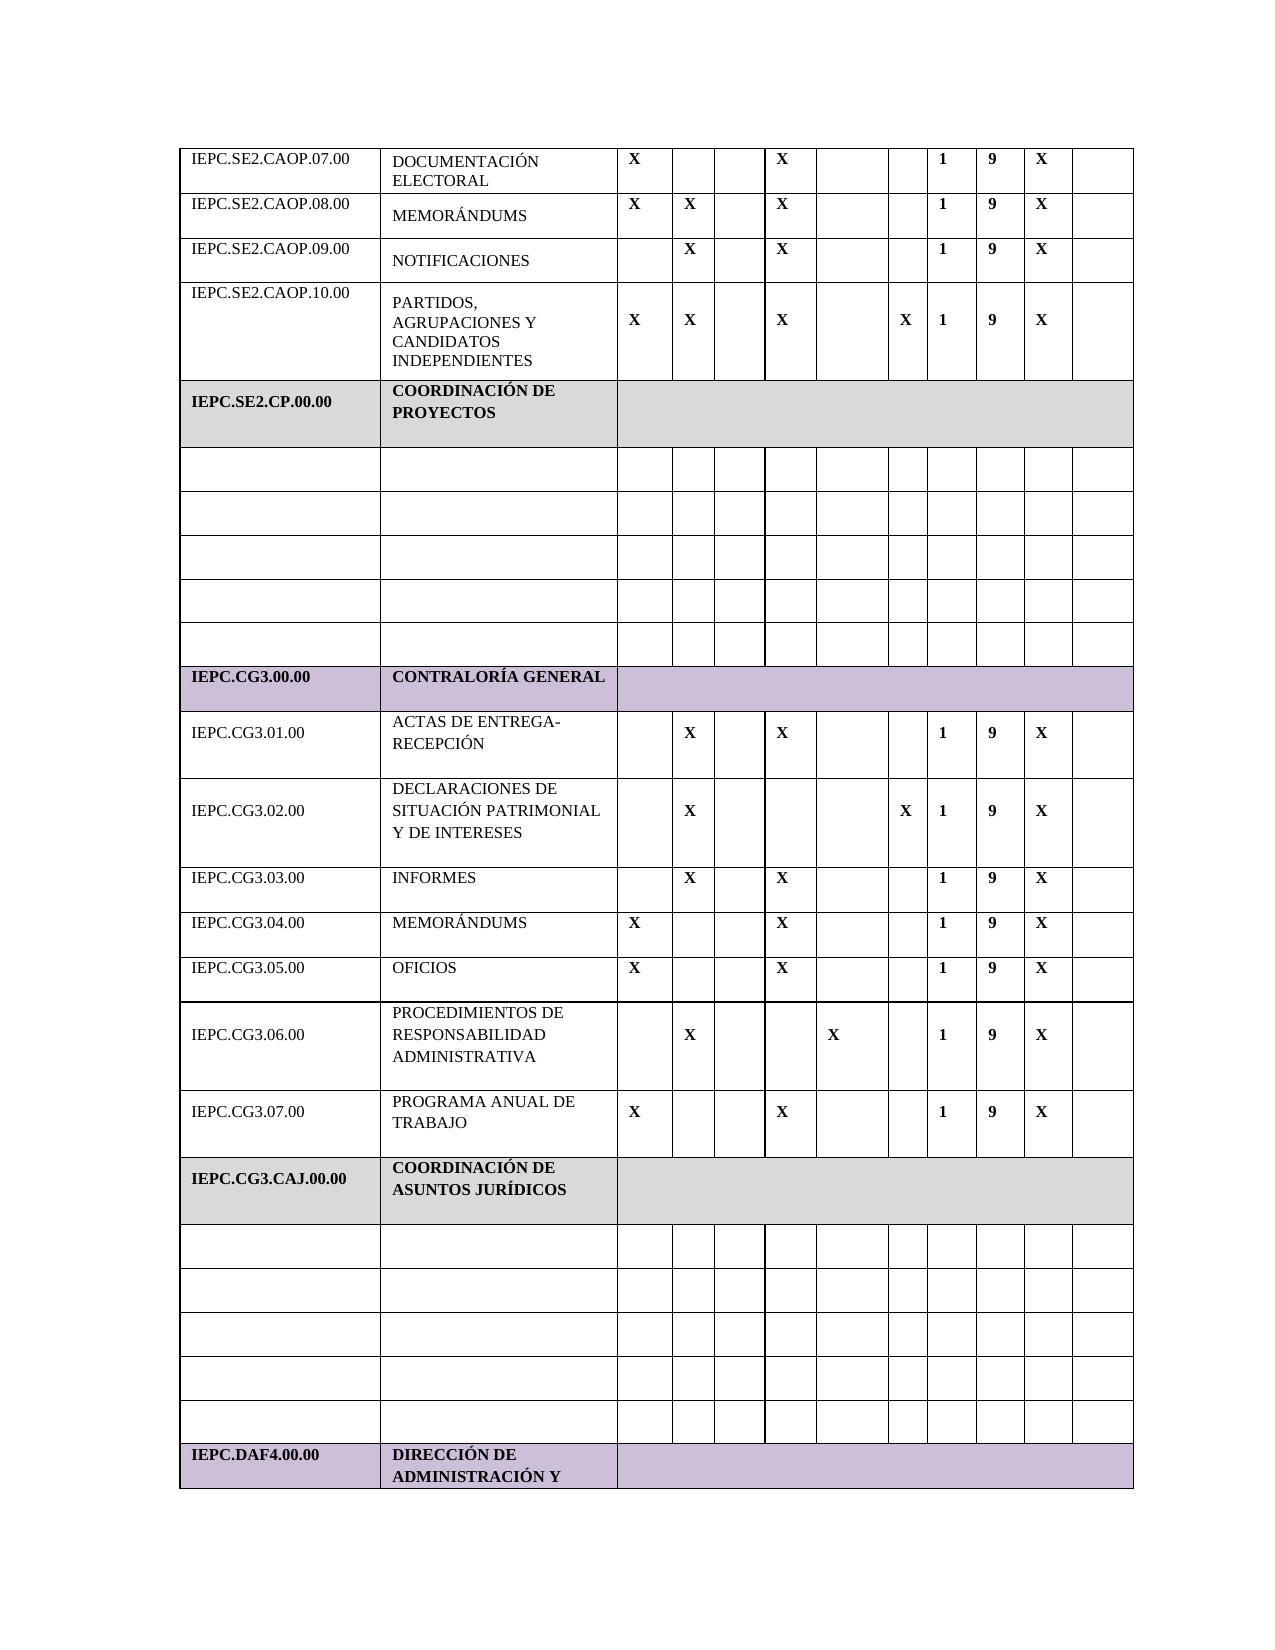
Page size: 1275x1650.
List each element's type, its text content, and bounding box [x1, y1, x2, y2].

table_cell [715, 580, 764, 622]
table_cell X [618, 958, 672, 1001]
table_cell IEPC.CG3.CAJ.00.00 [181, 1158, 380, 1224]
table_cell PROGRAMA ANUAL DE TRABAJO [381, 1091, 617, 1157]
table_cell IEPC.CG3.05.00 [181, 958, 380, 1001]
table_cell [1073, 448, 1133, 491]
table_cell [977, 1269, 1024, 1312]
table_cell [618, 492, 672, 534]
table_cell 9 [977, 779, 1024, 867]
table_cell ACTAS DE ENTREGA-RECEPCIÓN [381, 712, 617, 778]
table_cell [715, 149, 764, 192]
table_cell [889, 149, 927, 192]
table_cell [381, 1313, 617, 1356]
table_cell [817, 194, 888, 237]
table_cell [817, 1091, 888, 1157]
table_cell [817, 536, 888, 578]
table_cell 1 [928, 958, 976, 1001]
table_cell [817, 868, 888, 912]
table_cell PARTIDOS, AGRUPACIONES Y CANDIDATOS INDEPENDIENTES [381, 283, 617, 380]
table_cell [673, 1357, 714, 1399]
table_cell [618, 1401, 672, 1443]
table_cell X [889, 779, 927, 867]
table_cell X [618, 194, 672, 237]
table_cell 1 [928, 913, 976, 957]
table_cell X [817, 1003, 888, 1090]
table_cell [381, 1444, 617, 1488]
table_cell [1073, 779, 1133, 867]
table_cell [715, 868, 764, 912]
table_cell [673, 958, 714, 1001]
table_cell IEPC.SE2.CAOP.08.00 [181, 194, 380, 237]
table_cell X [618, 149, 672, 192]
table_cell [817, 283, 888, 380]
table_cell [766, 536, 816, 578]
table_cell [715, 194, 764, 237]
table_cell [889, 1313, 927, 1356]
table_cell [673, 623, 714, 666]
table_cell [928, 1269, 976, 1312]
table_cell [817, 1313, 888, 1356]
table_cell X [766, 913, 816, 957]
table_cell IEPC.SE2.CP.00.00 [181, 381, 380, 447]
table_cell [715, 536, 764, 578]
table_cell [673, 149, 714, 192]
table_cell [1073, 1225, 1133, 1268]
table_cell [1025, 623, 1072, 666]
table_cell X [673, 239, 714, 282]
table_cell [181, 492, 380, 534]
table_cell IEPC.SE2.CAOP.10.00 [181, 283, 380, 380]
table_cell [618, 1313, 672, 1356]
table_cell [889, 623, 927, 666]
table_cell [181, 448, 380, 491]
table_cell [618, 381, 1133, 447]
table_cell [1073, 712, 1133, 778]
table_cell X [673, 712, 714, 778]
table_cell [673, 1313, 714, 1356]
table_cell [977, 448, 1024, 491]
table_cell [766, 623, 816, 666]
table_cell 1 [928, 712, 976, 778]
table_cell [1025, 1225, 1072, 1268]
table_cell [928, 580, 976, 622]
table_cell [673, 1091, 714, 1157]
table_cell [889, 1091, 927, 1157]
table_cell [618, 1357, 672, 1399]
table_cell CONTRALORÍA GENERAL [381, 667, 617, 711]
table_cell [928, 536, 976, 578]
table_cell X [1025, 779, 1072, 867]
table_cell 9 [977, 868, 1024, 912]
table_cell [889, 1401, 927, 1443]
table_cell X [673, 868, 714, 912]
table_cell X [766, 283, 816, 380]
table_cell [1025, 448, 1072, 491]
table_cell [1073, 580, 1133, 622]
table_cell IEPC.CG3.06.00 [181, 1003, 380, 1090]
table_cell [889, 448, 927, 491]
table_cell X [1025, 194, 1072, 237]
table_cell X [1025, 1003, 1072, 1090]
table_cell IEPC.SE2.CAOP.09.00 [181, 239, 380, 282]
table_cell [817, 1357, 888, 1399]
table_cell IEPC.CG3.07.00 [181, 1091, 380, 1157]
table_cell [715, 1313, 764, 1356]
table_cell [766, 1357, 816, 1399]
table_cell X [1025, 958, 1072, 1001]
table_cell [1073, 194, 1133, 237]
table_cell IEPC.CG3.03.00 [181, 868, 380, 912]
table_cell [618, 1444, 1133, 1488]
table_cell X [618, 913, 672, 957]
table_cell [673, 492, 714, 534]
table_cell 1 [928, 868, 976, 912]
table_cell X [1025, 1091, 1072, 1157]
table_cell [1073, 868, 1133, 912]
table_cell X [673, 194, 714, 237]
table_cell [928, 1357, 976, 1399]
table_cell X [673, 1003, 714, 1090]
table_cell 1 [928, 149, 976, 192]
table_cell DOCUMENTACIÓN ELECTORAL [381, 149, 617, 192]
table_cell [715, 1357, 764, 1399]
table_cell 9 [977, 1003, 1024, 1090]
table_cell [977, 1357, 1024, 1399]
table_cell 1 [928, 1091, 976, 1157]
table_cell [1025, 1401, 1072, 1443]
table_cell [817, 1401, 888, 1443]
table_cell [1025, 536, 1072, 578]
table_cell [766, 1313, 816, 1356]
table_cell [977, 536, 1024, 578]
table_cell [817, 1225, 888, 1268]
table_cell [715, 492, 764, 534]
table_cell [673, 913, 714, 957]
table_cell [618, 239, 672, 282]
table_cell 1 [928, 283, 976, 380]
table_cell [928, 492, 976, 534]
table_cell [766, 1003, 816, 1090]
table_cell [381, 1225, 617, 1268]
table_cell [715, 448, 764, 491]
table_cell [977, 1401, 1024, 1443]
table_cell [766, 1401, 816, 1443]
table_cell [928, 1401, 976, 1443]
table_cell COORDINACIÓN DE PROYECTOS [381, 381, 617, 447]
table_cell X [1025, 283, 1072, 380]
table_cell [381, 1269, 617, 1312]
table_cell [1073, 149, 1133, 192]
table_cell 1 [928, 1003, 976, 1090]
table_cell [928, 1225, 976, 1268]
table_cell [889, 712, 927, 778]
table_cell [381, 492, 617, 534]
table_cell [889, 913, 927, 957]
table_cell IEPC.CG3.04.00 [181, 913, 380, 957]
table_cell [381, 536, 617, 578]
table_cell [1073, 239, 1133, 282]
table_cell COORDINACIÓN DE ASUNTOS JURÍDICOS [381, 1158, 617, 1224]
table_cell [673, 1401, 714, 1443]
table_cell [1073, 623, 1133, 666]
table_cell [817, 779, 888, 867]
table_cell [766, 1225, 816, 1268]
table_cell [673, 580, 714, 622]
table_cell [618, 667, 1133, 711]
table_cell [181, 623, 380, 666]
table_cell X [766, 958, 816, 1001]
table_cell [817, 580, 888, 622]
table_cell IEPC.SE2.CAOP.07.00 [181, 149, 380, 192]
table_cell [181, 1401, 380, 1443]
table_cell [766, 580, 816, 622]
table_cell X [1025, 913, 1072, 957]
table_cell [817, 492, 888, 534]
table_cell [673, 536, 714, 578]
table_cell X [1025, 239, 1072, 282]
table_cell [715, 779, 764, 867]
table_cell [1073, 492, 1133, 534]
table_cell [889, 492, 927, 534]
table_cell 9 [977, 194, 1024, 237]
table_cell [618, 779, 672, 867]
table_cell [889, 194, 927, 237]
table_cell MEMORÁNDUMS [381, 913, 617, 957]
table_cell 9 [977, 239, 1024, 282]
table_cell X [1025, 868, 1072, 912]
table_cell DECLARACIONES DE SITUACIÓN PATRIMONIAL Y DE INTERESES [381, 779, 617, 867]
table_cell 9 [977, 958, 1024, 1001]
table_cell [618, 868, 672, 912]
table_cell [618, 1225, 672, 1268]
table_cell X [618, 283, 672, 380]
table_cell IEPC.CG3.01.00 [181, 712, 380, 778]
table_cell [715, 1401, 764, 1443]
table_cell [381, 580, 617, 622]
table_cell [977, 623, 1024, 666]
table_cell [1073, 1003, 1133, 1090]
table_cell [181, 580, 380, 622]
table_cell [817, 1269, 888, 1312]
table_cell MEMORÁNDUMS [381, 194, 617, 237]
table_cell [766, 1269, 816, 1312]
table_cell [1073, 536, 1133, 578]
table_cell [618, 1003, 672, 1090]
table_cell [715, 1269, 764, 1312]
table_cell [381, 623, 617, 666]
table_cell [381, 1357, 617, 1399]
table_cell X [766, 1091, 816, 1157]
table_cell [381, 448, 617, 491]
table_cell [181, 1269, 380, 1312]
table_cell [181, 536, 380, 578]
table_cell [766, 492, 816, 534]
table_cell 9 [977, 149, 1024, 192]
table_cell [1025, 492, 1072, 534]
table_cell [977, 1225, 1024, 1268]
table_cell [817, 913, 888, 957]
table_cell 9 [977, 1091, 1024, 1157]
table_cell [889, 580, 927, 622]
table_cell 1 [928, 779, 976, 867]
table_cell 1 [928, 239, 976, 282]
table_cell X [1025, 712, 1072, 778]
table_cell [1025, 1313, 1072, 1356]
table_cell [1073, 1091, 1133, 1157]
table_cell [715, 1091, 764, 1157]
table_cell [715, 913, 764, 957]
table_cell [1073, 1269, 1133, 1312]
table_cell [928, 1313, 976, 1356]
table_cell X [766, 149, 816, 192]
table_cell [766, 448, 816, 491]
table_cell [977, 492, 1024, 534]
table_cell IEPC.CG3.00.00 [181, 667, 380, 711]
table_cell [618, 448, 672, 491]
table_cell X [766, 239, 816, 282]
table_cell [181, 1225, 380, 1268]
table_cell [1073, 1313, 1133, 1356]
table_cell [618, 712, 672, 778]
table_cell [715, 1003, 764, 1090]
table_cell [889, 536, 927, 578]
table_cell X [766, 194, 816, 237]
table_cell [618, 580, 672, 622]
table_cell [817, 712, 888, 778]
table_cell OFICIOS [381, 958, 617, 1001]
table_cell [715, 283, 764, 380]
table_cell [1073, 283, 1133, 380]
table_cell [928, 623, 976, 666]
table_cell [715, 623, 764, 666]
table_cell [1025, 1357, 1072, 1399]
table_cell [889, 1003, 927, 1090]
table_cell [817, 149, 888, 192]
table_cell [715, 1225, 764, 1268]
table_cell [1025, 580, 1072, 622]
table_cell [618, 623, 672, 666]
table_cell [1025, 1269, 1072, 1312]
table_cell [618, 1269, 672, 1312]
table_cell [817, 623, 888, 666]
table_cell X [766, 712, 816, 778]
table_cell [381, 1401, 617, 1443]
table_cell [889, 868, 927, 912]
table_cell [928, 448, 976, 491]
table_cell X [618, 1091, 672, 1157]
table_cell [977, 580, 1024, 622]
table_cell [1073, 1357, 1133, 1399]
table_cell IEPC.DAF4.00.00 [181, 1444, 380, 1488]
table_cell 1 [928, 194, 976, 237]
table_cell 9 [977, 712, 1024, 778]
table_cell 9 [977, 283, 1024, 380]
table_cell IEPC.CG3.02.00 [181, 779, 380, 867]
table_cell X [766, 868, 816, 912]
table_cell [715, 239, 764, 282]
table_cell [715, 712, 764, 778]
table_cell [618, 536, 672, 578]
table_cell X [889, 283, 927, 380]
table_cell [181, 1313, 380, 1356]
table_cell 9 [977, 913, 1024, 957]
table_cell [889, 239, 927, 282]
table_cell [1073, 913, 1133, 957]
table_cell NOTIFICACIONES [381, 239, 617, 282]
table_cell [889, 1357, 927, 1399]
table_cell [977, 1313, 1024, 1356]
table_cell INFORMES [381, 868, 617, 912]
table_cell [673, 1225, 714, 1268]
table_cell [673, 1269, 714, 1312]
table_cell [715, 958, 764, 1001]
table_cell [673, 448, 714, 491]
table_cell [889, 1225, 927, 1268]
table_cell [817, 448, 888, 491]
table_cell X [673, 779, 714, 867]
table_cell [817, 958, 888, 1001]
table_cell [1073, 958, 1133, 1001]
table_cell [618, 1158, 1133, 1224]
table_cell X [1025, 149, 1072, 192]
table_cell X [673, 283, 714, 380]
table_cell [817, 239, 888, 282]
table_cell PROCEDIMIENTOS DE RESPONSABILIDAD ADMINISTRATIVA [381, 1003, 617, 1090]
table_cell [889, 1269, 927, 1312]
table_cell [889, 958, 927, 1001]
table_cell [181, 1357, 380, 1399]
table_cell [1073, 1401, 1133, 1443]
table_cell [766, 779, 816, 867]
